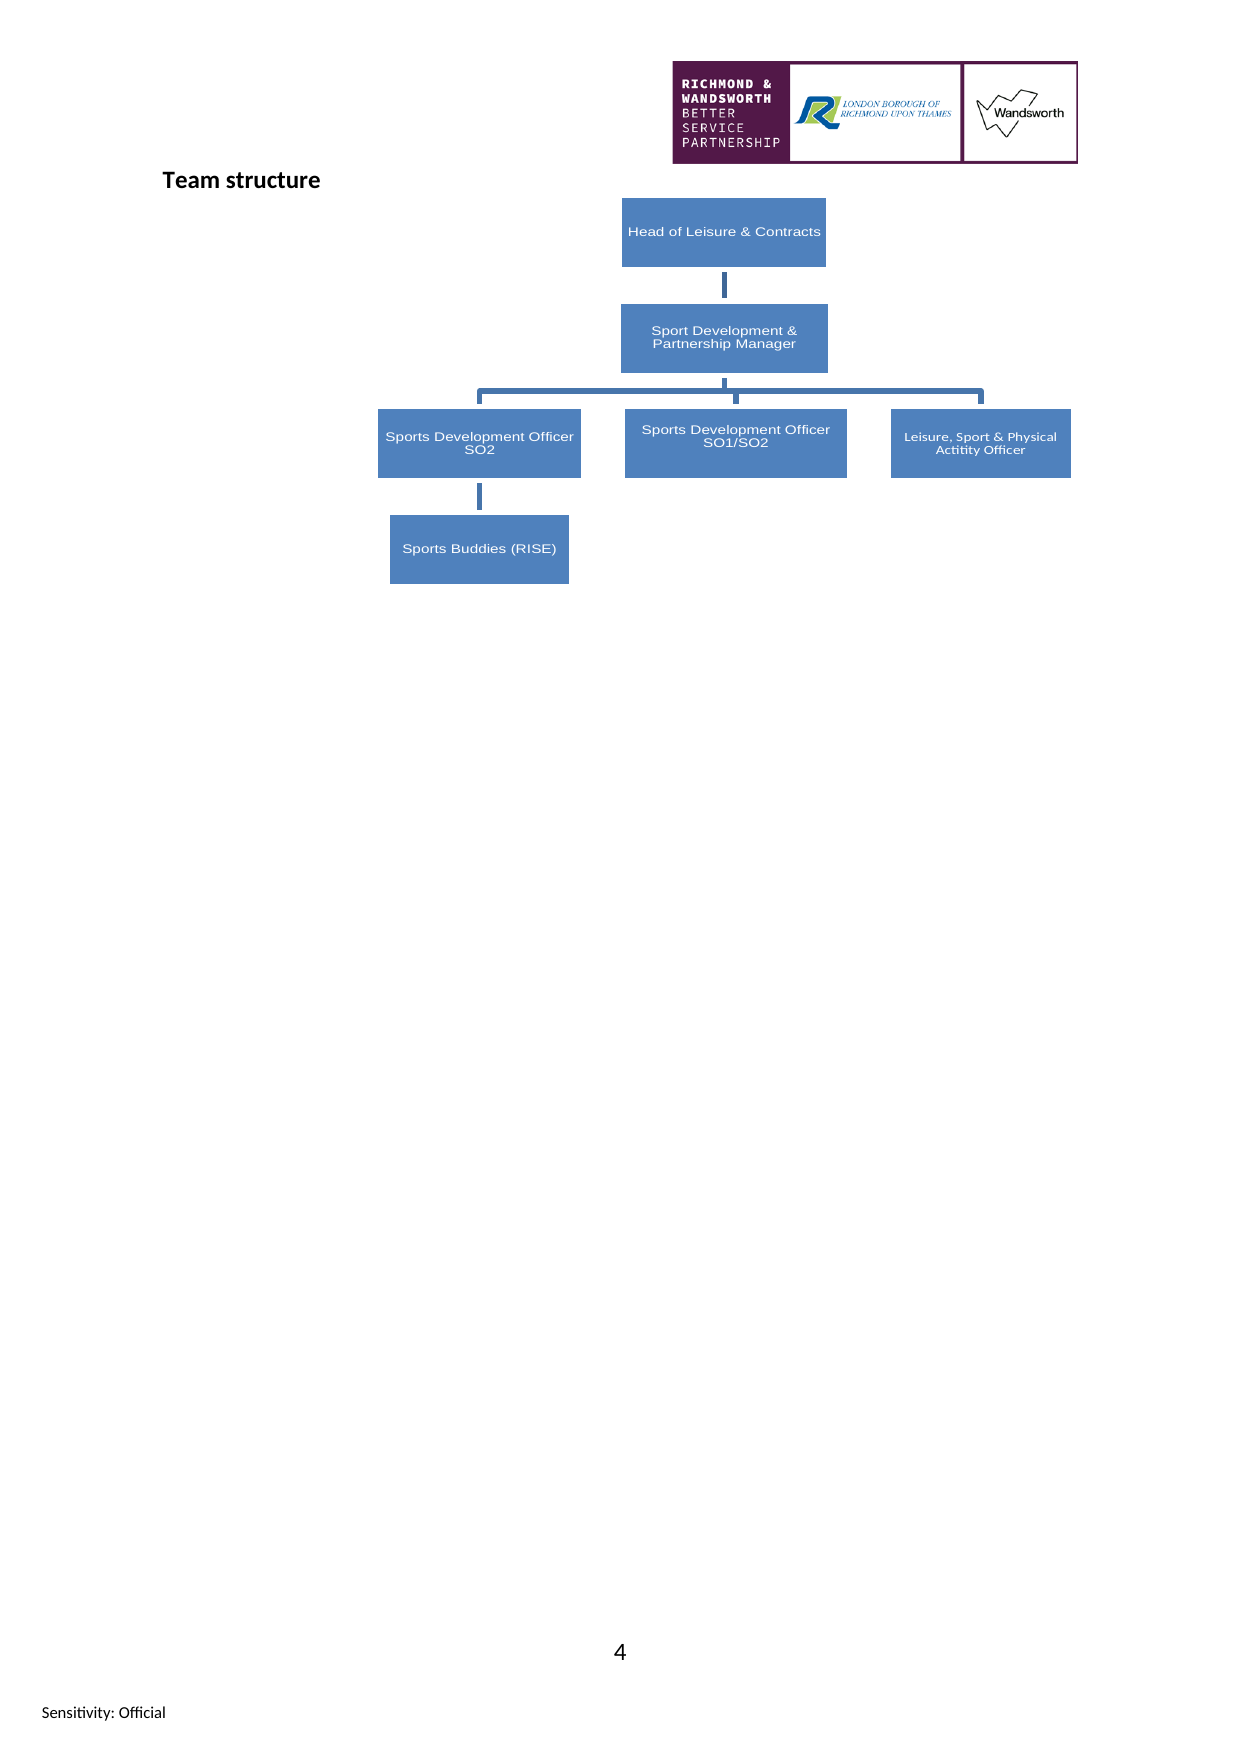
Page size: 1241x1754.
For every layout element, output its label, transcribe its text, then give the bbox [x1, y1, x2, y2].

text Team structure [162, 164, 1078, 194]
picture [672, 61, 1078, 164]
